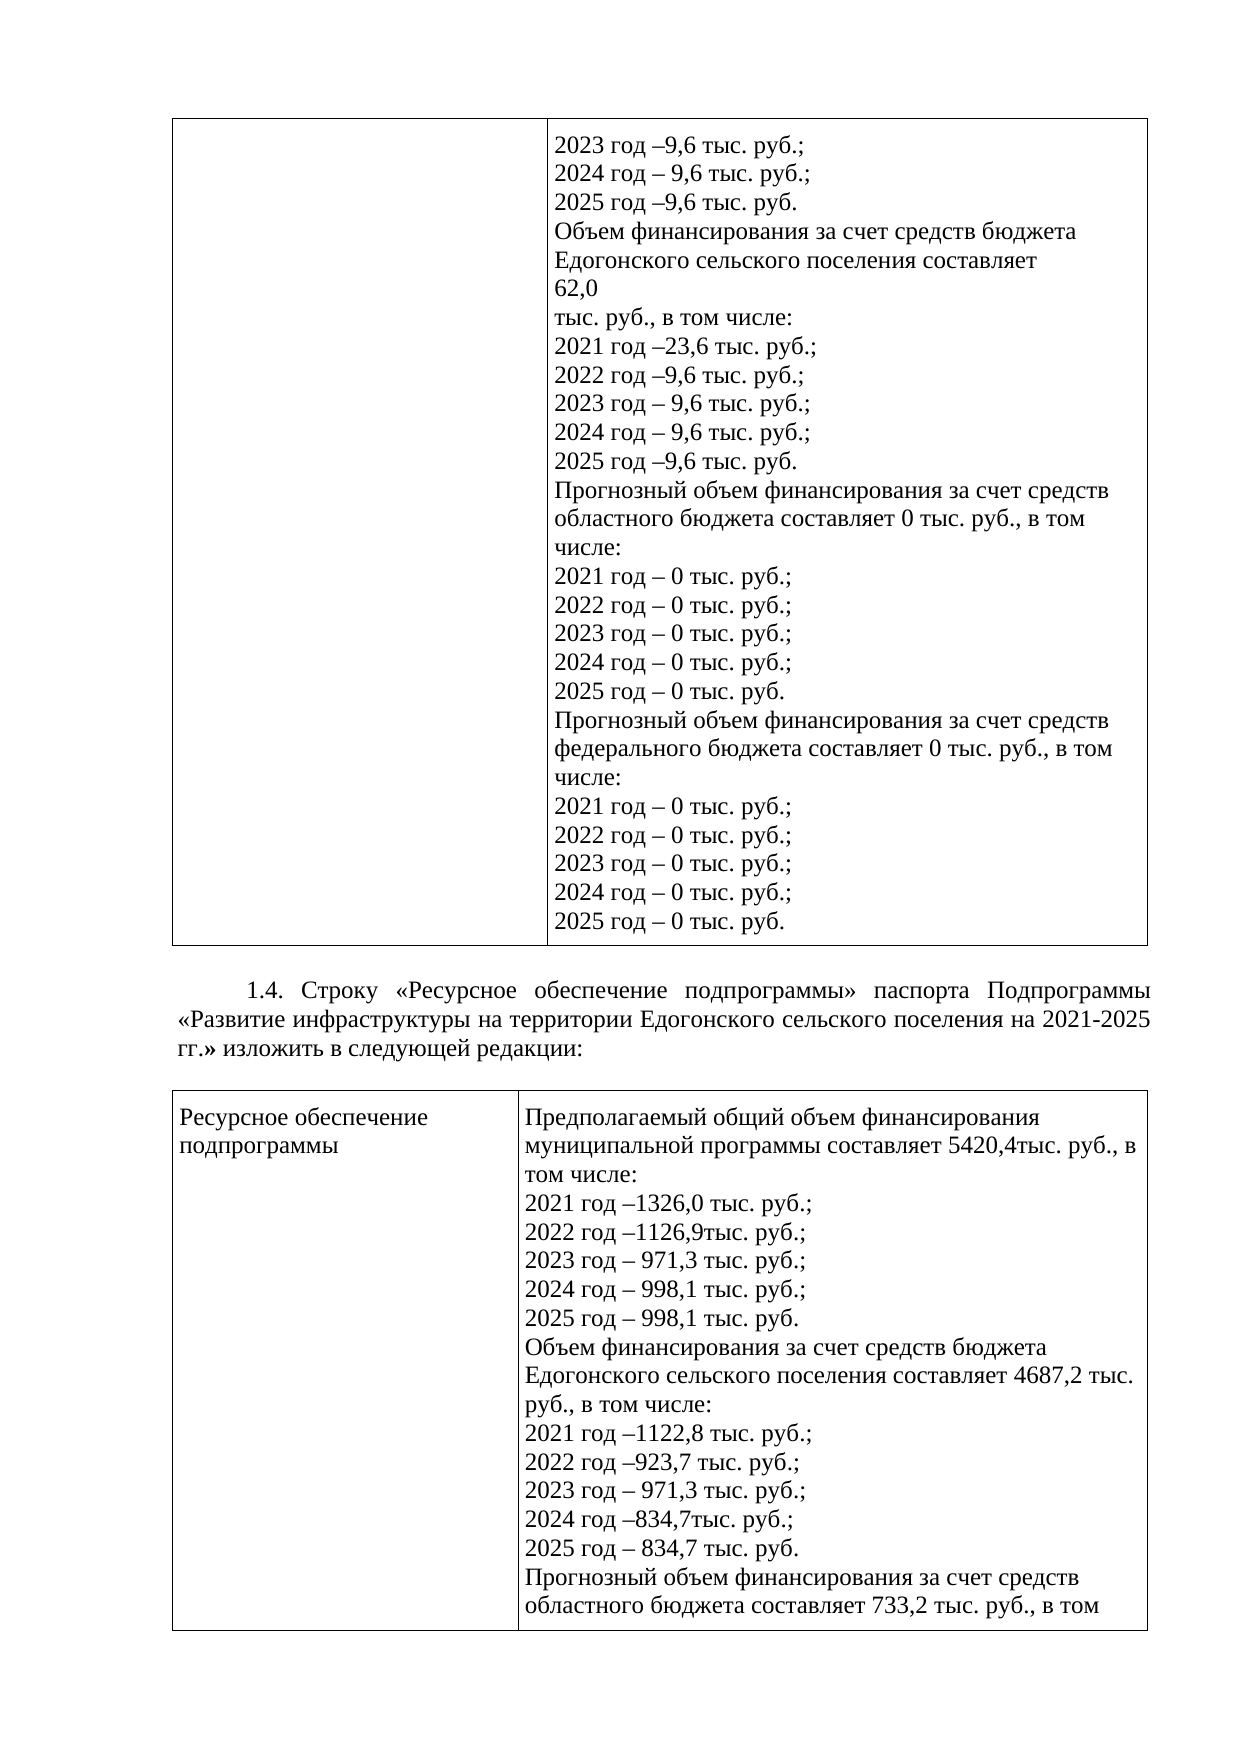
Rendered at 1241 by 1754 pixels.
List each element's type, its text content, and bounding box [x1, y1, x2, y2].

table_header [173, 1091, 518, 1630]
text 1.4. Строку «Ресурсное обеспечение подпрограммы» паспорта Подпрограммы «Развитие инфраструктуры на территории Едогонского сельского поселения на 2021-2025 гг.» изложить в следующей редакции: [177, 975, 1152, 1061]
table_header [173, 119, 547, 945]
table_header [519, 1091, 1147, 1630]
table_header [548, 119, 1147, 945]
